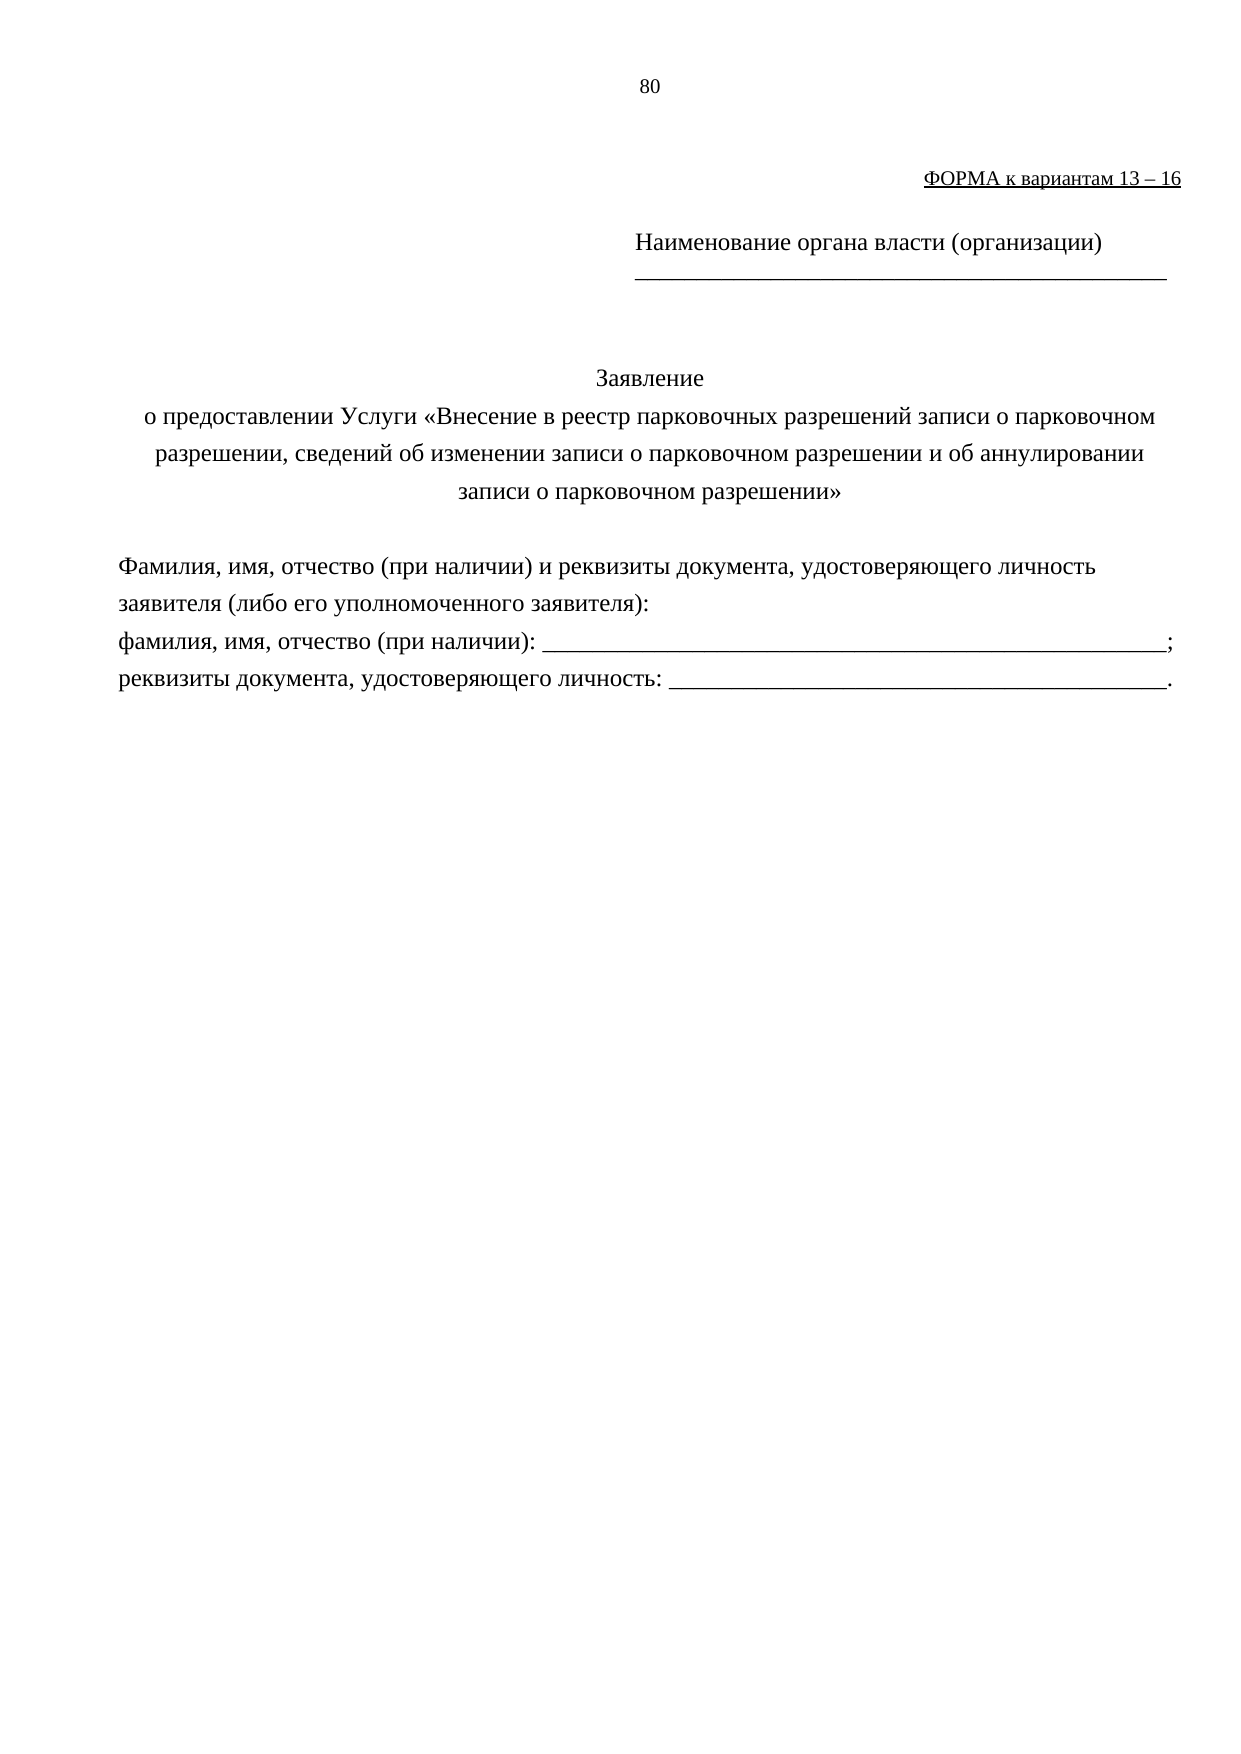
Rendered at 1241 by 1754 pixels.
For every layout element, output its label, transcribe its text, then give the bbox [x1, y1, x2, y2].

text о предоставлении Услуги «Внесение в реестр парковочных разрешений записи о парковочном разрешении, сведений об изменении записи о парковочном разрешении и об аннулировании записи о парковочном разрешении» [118, 394, 1181, 507]
text Заявление [118, 357, 1181, 394]
text ФОРМА к вариантам 13 – 16 [193, 166, 1181, 190]
text Наименование органа власти (организации) [635, 220, 1181, 258]
text фамилия, имя, отчество (при наличии): ; [118, 619, 1181, 657]
text реквизиты документа, удостоверяющего личность: . [118, 657, 1181, 694]
text Фамилия, имя, отчество (при наличии) и реквизиты документа, удостоверяющего личность заявителя (либо его уполномоченного заявителя): [118, 544, 1181, 619]
